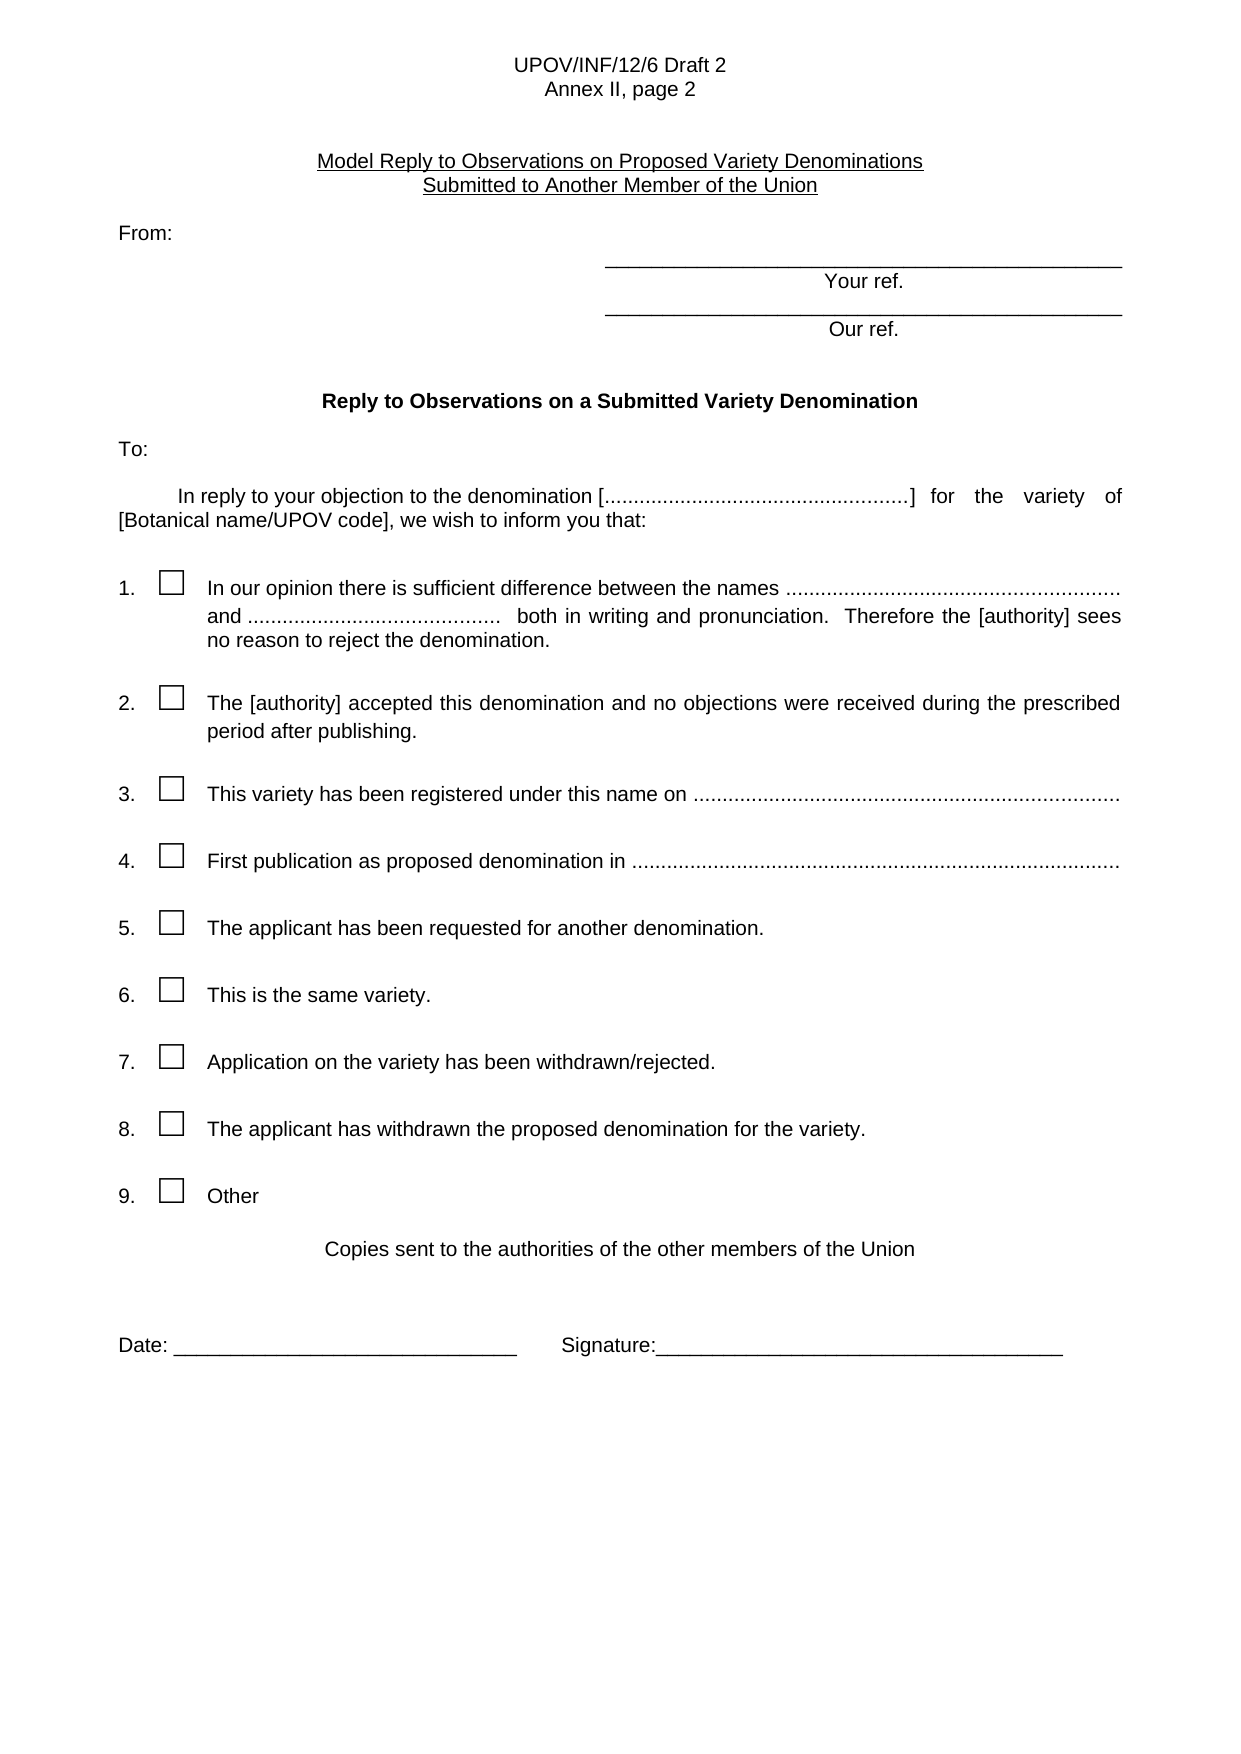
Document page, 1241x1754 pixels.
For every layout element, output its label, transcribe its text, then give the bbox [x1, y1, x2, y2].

text 1. □ In our opinion there is sufficient difference between the names and both in writing and pronunciation. Therefore the [authority] sees no reason to reject the denomination. [118, 556, 1122, 652]
text In reply to your objection to the denomination [ ] for the variety of [Botanical name/UPOV code], we wish to inform you that: [118, 484, 1122, 532]
text 8. □ The applicant has withdrawn the proposed denomination for the variety. [118, 1098, 1122, 1146]
text 5. □ The applicant has been requested for another denomination. [118, 896, 1122, 944]
text Reply to Observations on a Submitted Variety Denomination [118, 388, 1122, 412]
text Date: Signature: [118, 1332, 1122, 1356]
text 9. □ Other [118, 1165, 1122, 1213]
text 3. □ This variety has been registered under this name on [118, 762, 1122, 810]
text 4. □ First publication as proposed denomination in [118, 829, 1122, 877]
text 6. □ This is the same variety. [118, 963, 1122, 1011]
text 7. □ Application on the variety has been withdrawn/rejected. [118, 1031, 1122, 1078]
text To: [118, 436, 1122, 460]
text From: [118, 221, 1122, 245]
text 2. □ The [authority] accepted this denomination and no objections were received during the prescribed period after publishing. [118, 671, 1122, 743]
text Copies sent to the authorities of the other members of the Union [118, 1237, 1122, 1261]
text Your ref. [605, 269, 1122, 293]
text Model Reply to Observations on Proposed Variety Denominations Submitted to Another Member of the Union [118, 149, 1122, 197]
text Our ref. [605, 317, 1122, 341]
